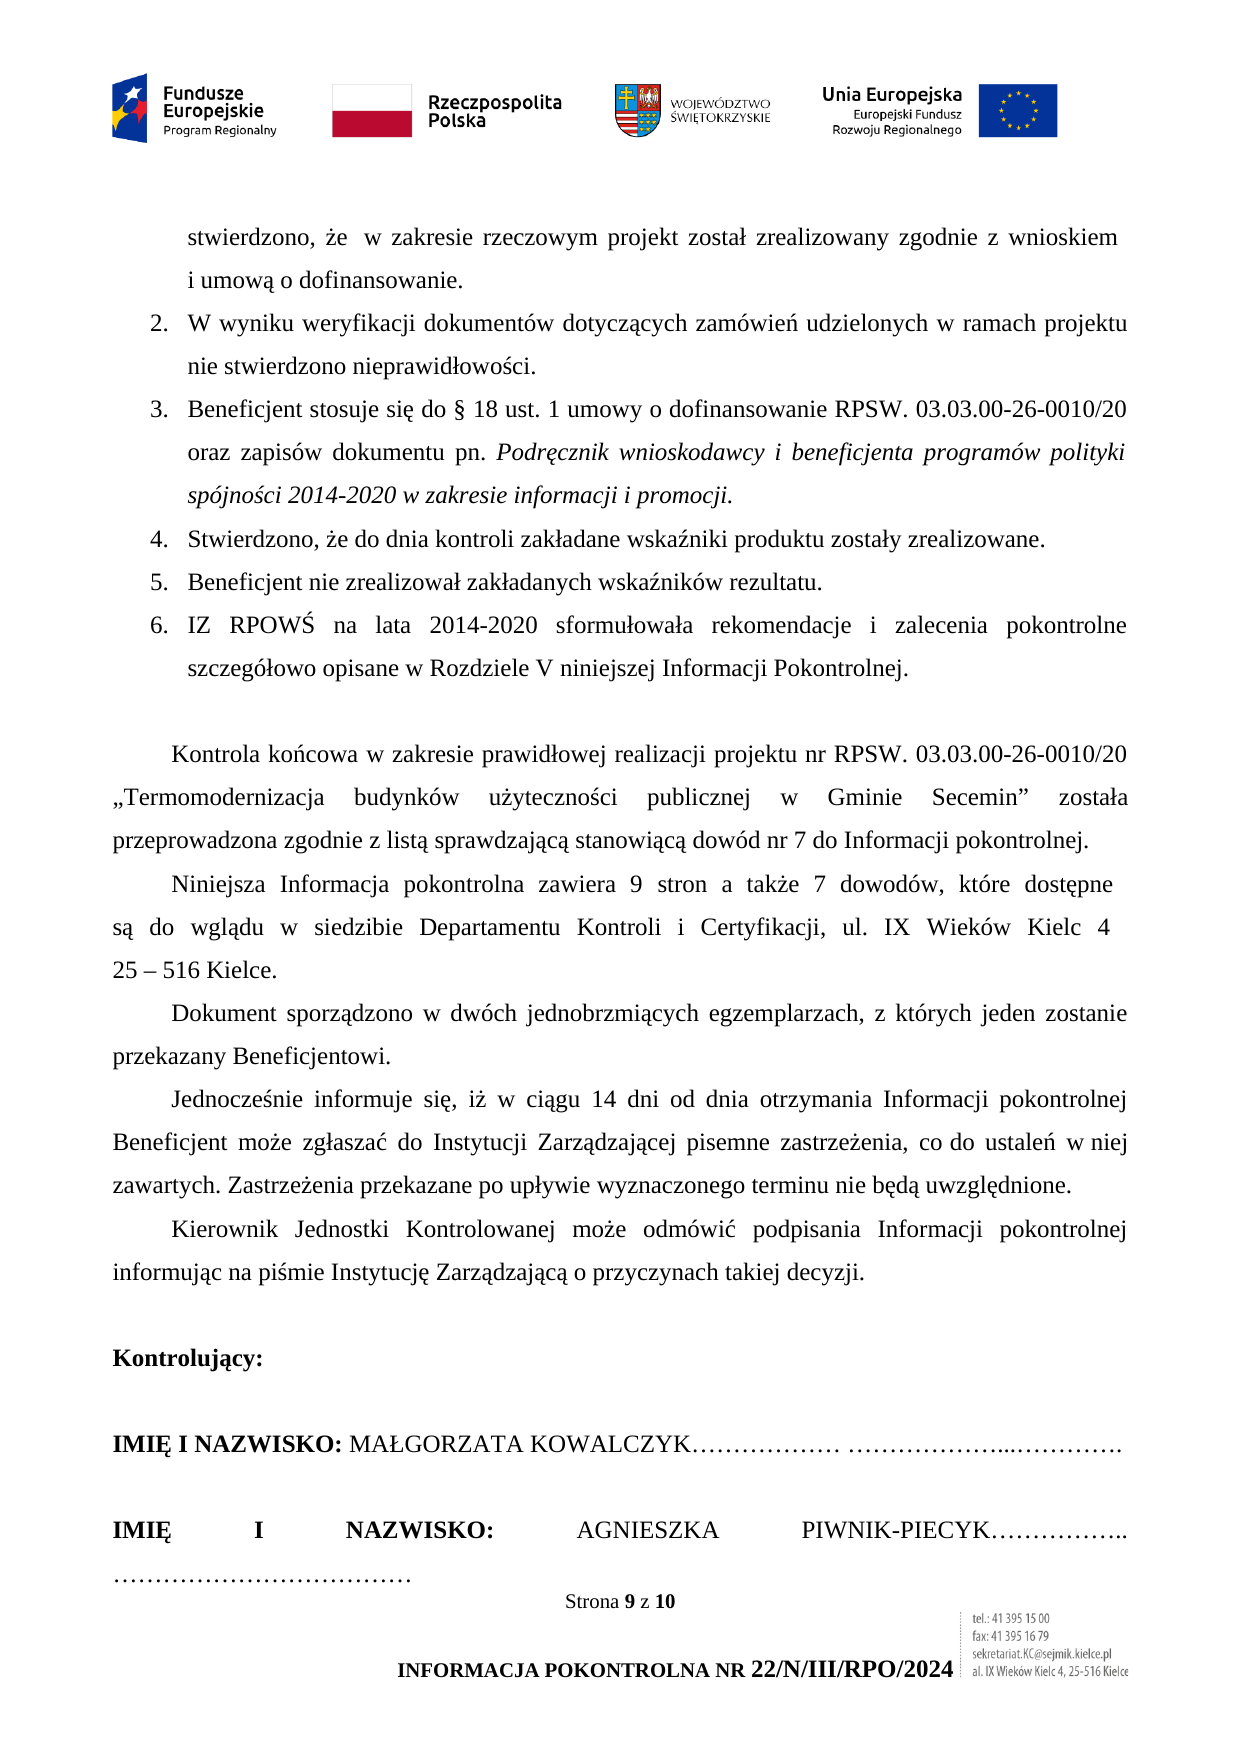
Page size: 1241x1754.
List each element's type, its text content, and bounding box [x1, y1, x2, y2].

picture [112, 73, 1058, 143]
list Beneficjent nie zrealizował zakładanych wskaźników rezultatu. [150, 567, 1128, 596]
text IMIĘ I NAZWISKO: MAŁGORZATA KOWALCZYK……………… ………………...…………. [112, 1429, 1128, 1458]
text IMIĘ I NAZWISKO: AGNIESZKA PIWNIK-PIECYK…………….. ……………………………… [112, 1516, 1128, 1587]
list IZ RPOWŚ na lata 2014-2020 sformułowała rekomendacje i zalecenia pokontrolne szczegółowo opisane w Rozdziele V niniejszej Informacji Pokontrolnej. [150, 610, 1128, 682]
text Jednocześnie informuje się, iż w ciągu 14 dni od dnia otrzymania Informacji pokontrolnej Beneficjent może zgłaszać do Instytucji Zarządzającej pisemne zastrzeżenia, co do ustaleń w niej zawartych. Zastrzeżenia przekazane po upływie wyznaczonego terminu nie będą uwzględnione. [112, 1084, 1128, 1199]
text Dokument sporządzono w dwóch jednobrzmiących egzemplarzach, z których jeden zostanie przekazany Beneficjentowi. [112, 998, 1128, 1070]
list Stwierdzono, że do dnia kontroli zakładane wskaźniki produktu zostały zrealizowane. [150, 524, 1128, 552]
text Kierownik Jednostki Kontrolowanej może odmówić podpisania Informacji pokontrolnej informując na piśmie Instytucję Zarządzającą o przyczynach takiej decyzji. [112, 1214, 1128, 1286]
list W wyniku weryfikacji dokumentów dotyczących zamówień udzielonych w ramach projektu nie stwierdzono nieprawidłowości. [150, 308, 1128, 380]
text Kontrolujący: [112, 1343, 1128, 1372]
text Niniejsza Informacja pokontrolna zawiera 9 stron a także 7 dowodów, które dostępne są do wglądu w siedzibie Departamentu Kontroli i Certyfikacji, ul. IX Wieków Kielc 4 25 – 516 Kielce. [112, 869, 1128, 984]
picture [959, 1612, 1129, 1678]
text Kontrola końcowa w zakresie prawidłowej realizacji projektu nr RPSW. 03.03.00-26-0010/20 „Termomodernizacja budynków użyteczności publicznej w Gminie Secemin” została przeprowadzona zgodnie z listą sprawdzającą stanowiącą dowód nr 7 do Informacji pokontrolnej. [112, 739, 1128, 854]
list Beneficjent stosuje się do § 18 ust. 1 umowy o dofinansowanie RPSW. 03.03.00-26-0010/20 oraz zapisów dokumentu pn. Podręcznik wnioskodawcy i beneficjenta programów polityki spójności 2014-2020 w zakresie informacji i promocji. [150, 394, 1128, 509]
